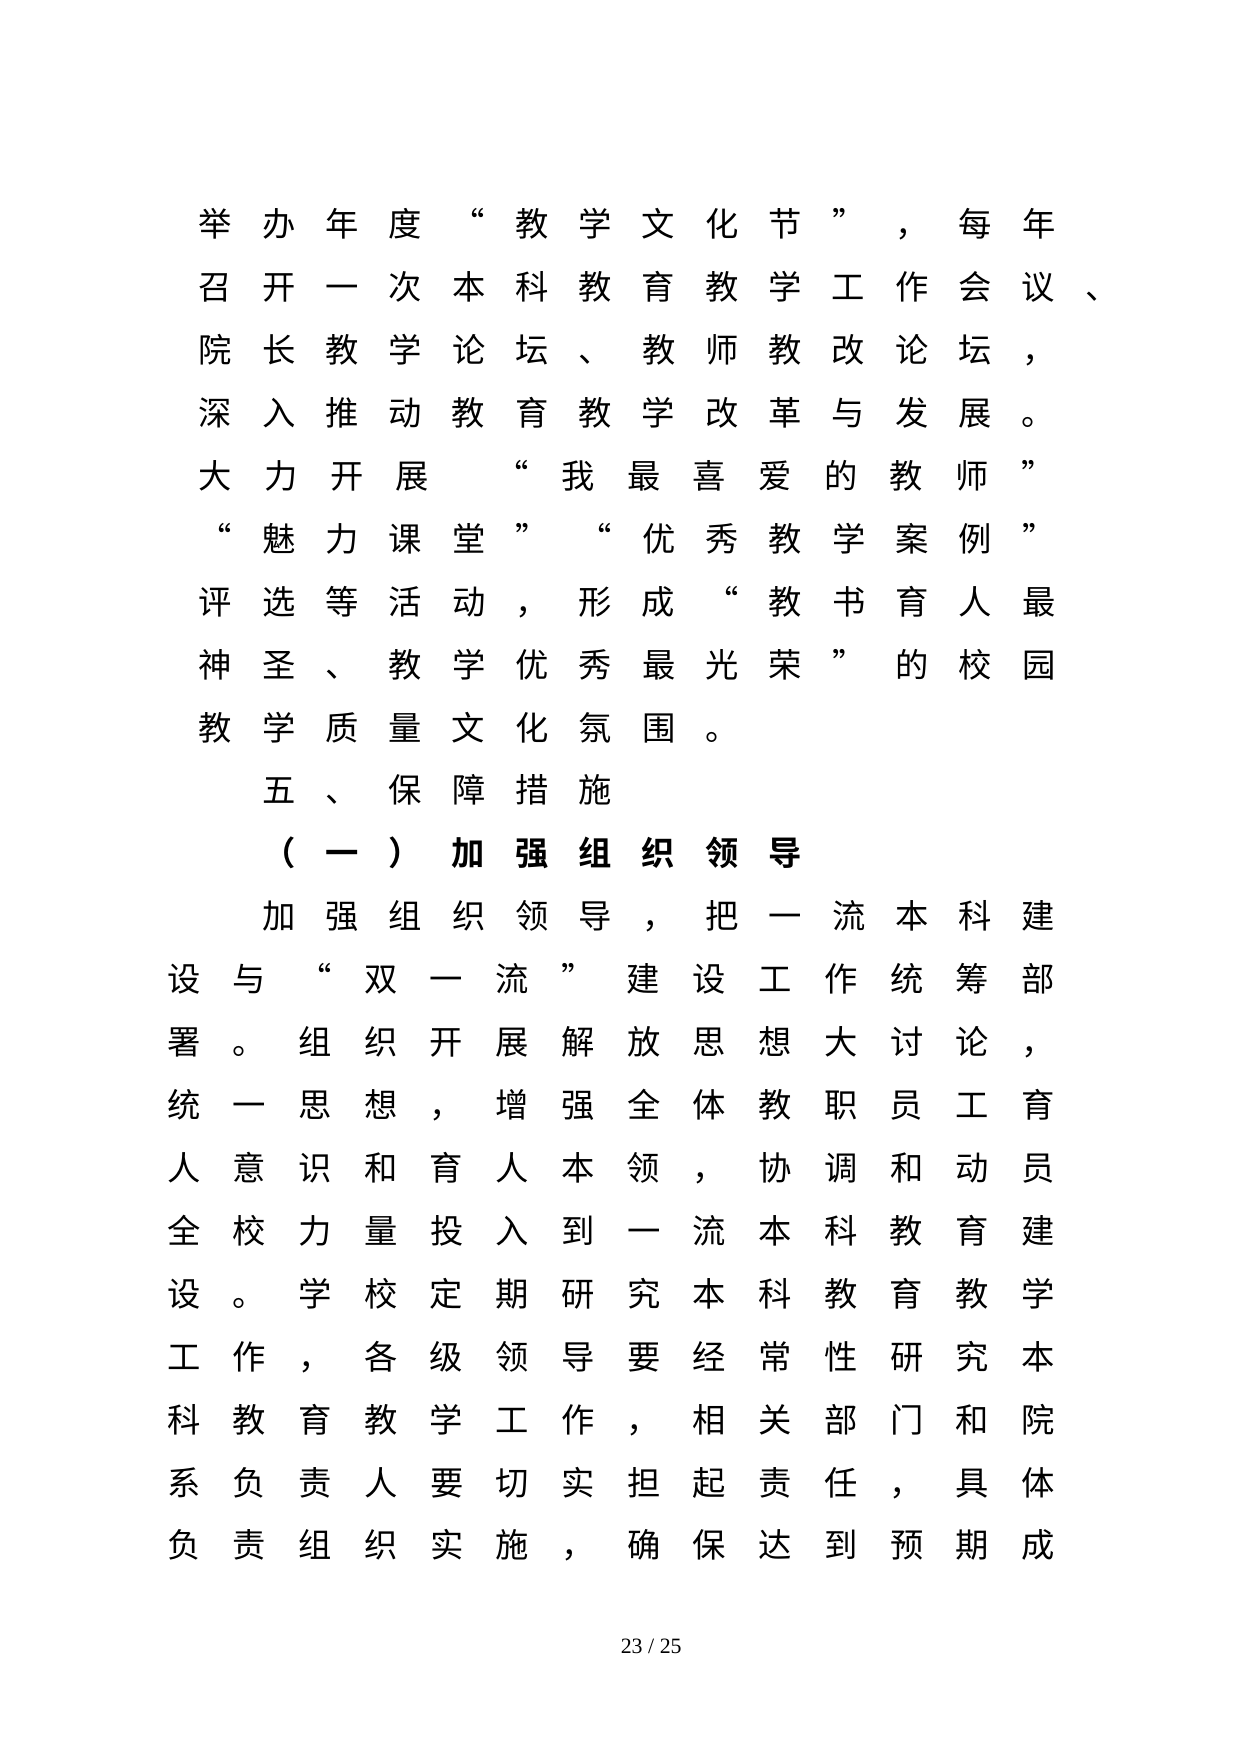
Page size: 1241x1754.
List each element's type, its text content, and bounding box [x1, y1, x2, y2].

subtitle （一）加强组织领导 [167, 820, 1085, 883]
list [174, 191, 1085, 757]
subtitle 五、保障措施 [167, 757, 1085, 820]
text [167, 883, 1085, 1575]
